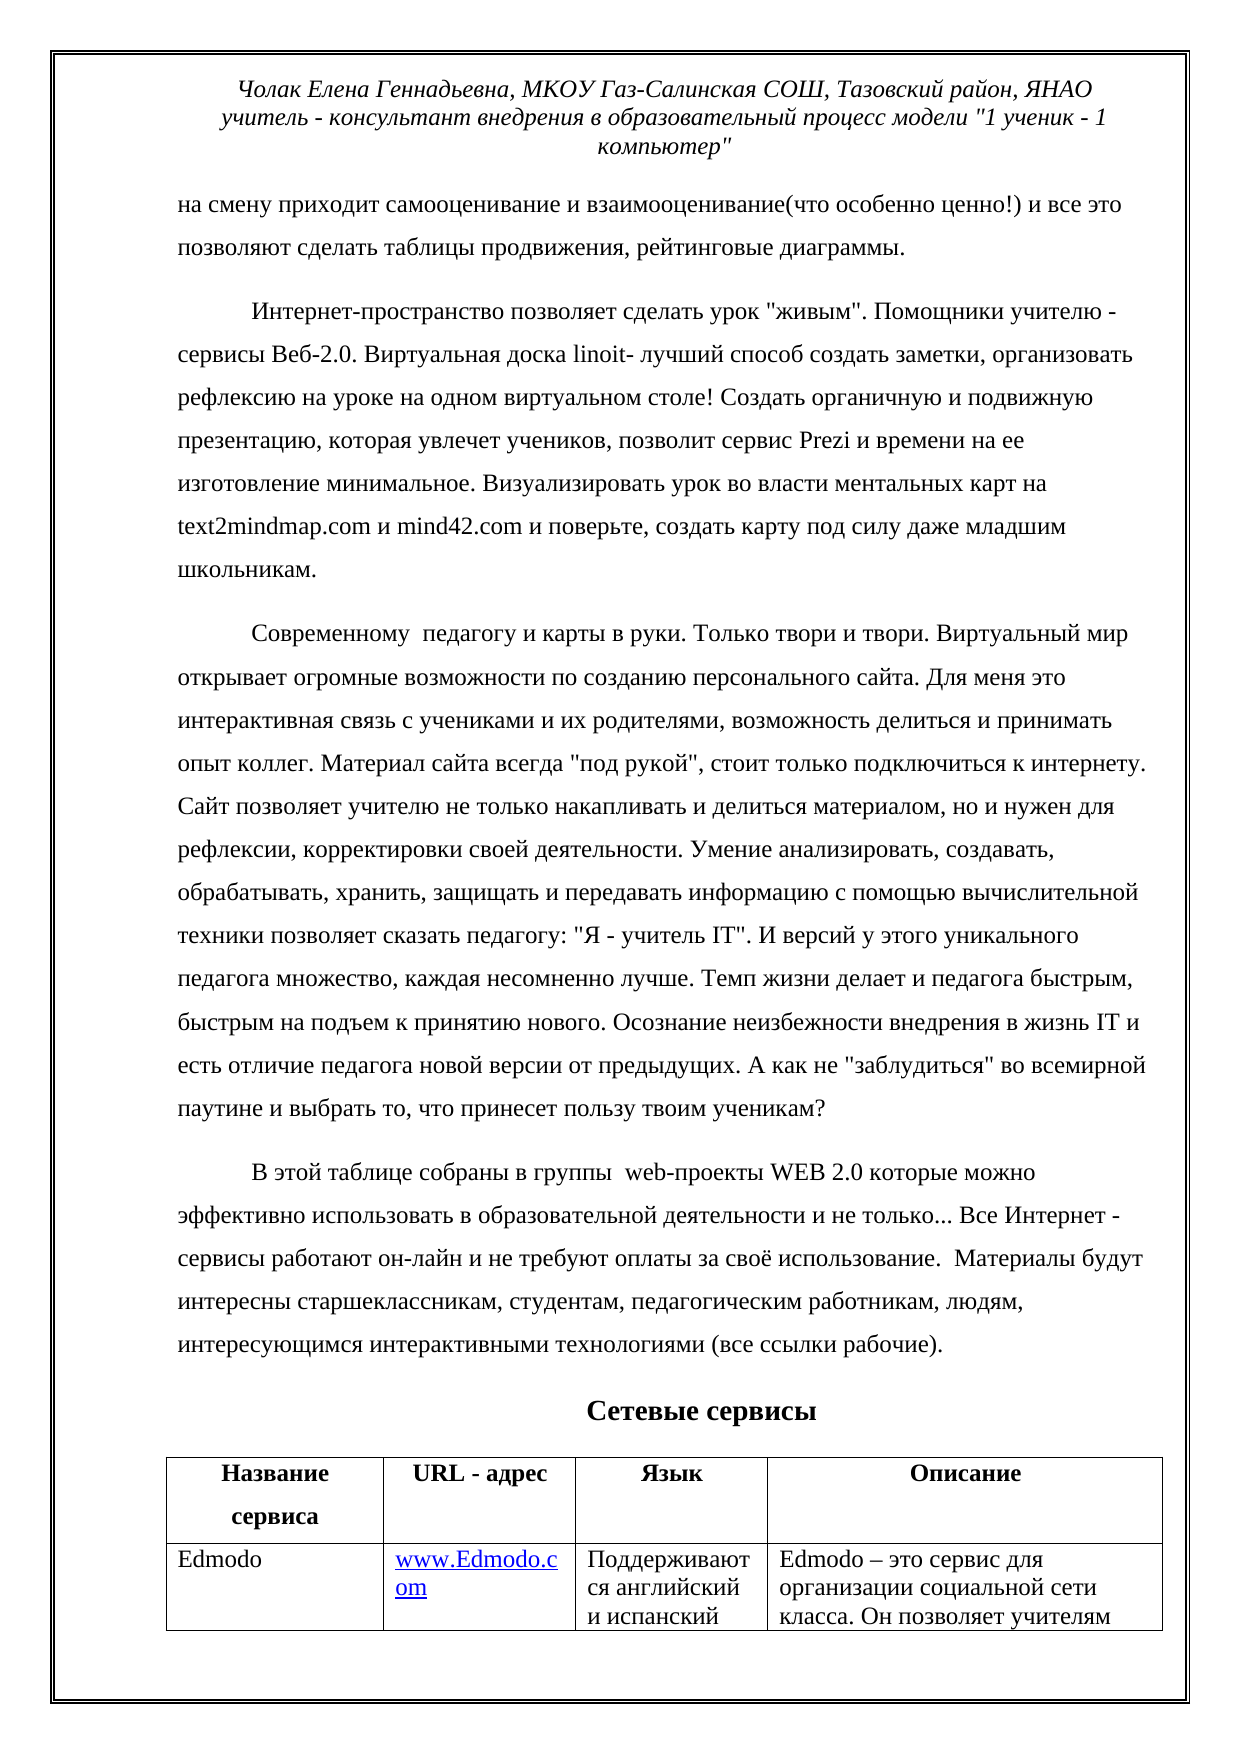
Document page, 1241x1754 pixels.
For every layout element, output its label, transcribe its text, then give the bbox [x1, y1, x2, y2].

table_header Описание [768, 1458, 1162, 1543]
text Сетевые сервисы [177, 1393, 1152, 1427]
table_cell www.Edmodo.com [384, 1544, 575, 1630]
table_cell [576, 1544, 767, 1630]
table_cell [768, 1544, 1162, 1630]
text Интернет-пространство позволяет сделать урок "живым". Помощники учителю -сервисы Веб-2.0. Виртуальная доска linoit- лучший способ создать заметки, организовать рефлексию на уроке на одном виртуальном столе! Создать органичную и подвижную презентацию, которая увлечет учеников, позволит сервис Prezi и времени на ее изготовление минимальное. Визуализировать урок во власти ментальных карт на text2mindmap.com и mind42.com и поверьте, создать карту под силу даже младшим школьникам. [177, 296, 1152, 583]
table_header URL - адрес [384, 1458, 575, 1543]
text В этой таблице собраны в группы web-проекты WEB 2.0 которые можно эффективно использовать в образовательной деятельности и не только... Все Интернет - сервисы работают он-лайн и не требуют оплаты за своё использование. Материалы будут интересны старшеклассникам, студентам, педагогическим работникам, людям, интересующимся интерактивными технологиями (все ссылки рабочие). [177, 1157, 1152, 1358]
table_header Язык [576, 1458, 767, 1543]
text Современному педагогу и карты в руки. Только твори и твори. Виртуальный мир открывает огромные возможности по созданию персонального сайта. Для меня это интерактивная связь с учениками и их родителями, возможность делиться и принимать опыт коллег. Материал сайта всегда "под рукой", стоит только подключиться к интернету. Сайт позволяет учителю не только накапливать и делиться материалом, но и нужен для рефлексии, корректировки своей деятельности. Умение анализировать, создавать, обрабатывать, хранить, защищать и передавать информацию с помощью вычислительной техники позволяет сказать педагогу: "Я - учитель IT". И версий у этого уникального педагога множество, каждая несомненно лучше. Темп жизни делает и педагога быстрым, быстрым на подъем к принятию нового. Осознание неизбежности внедрения в жизнь IT и есть отличие педагога новой версии от предыдущих. А как не "заблудиться" во всемирной паутине и выбрать то, что принесет пользу твоим ученикам? [177, 618, 1152, 1122]
table_header Название сервиса [167, 1458, 383, 1543]
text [177, 189, 1152, 261]
table_cell Edmodo [167, 1544, 383, 1630]
